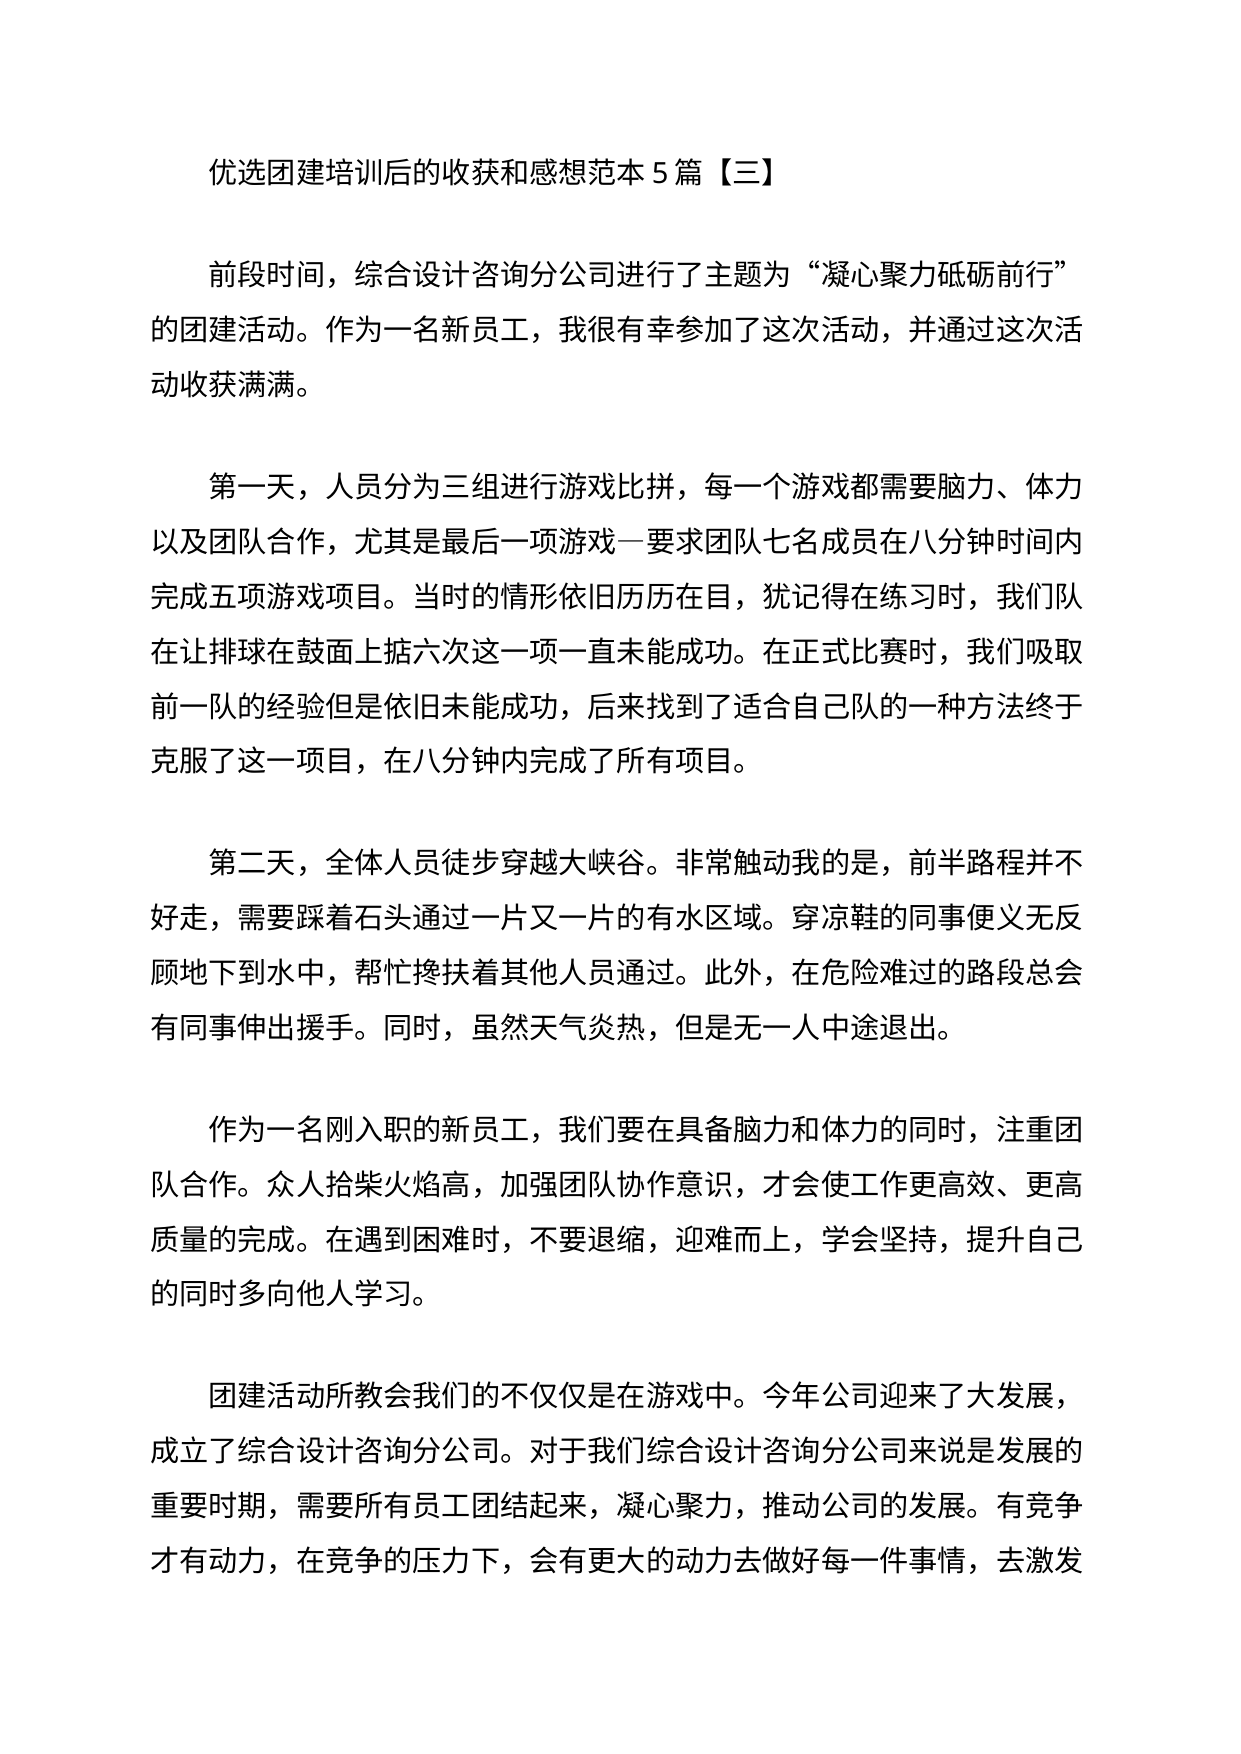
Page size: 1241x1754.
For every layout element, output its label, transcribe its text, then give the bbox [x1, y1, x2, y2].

text 优选团建培训后的收获和感想范本5篇【三】 [150, 150, 1090, 192]
text 作为一名刚入职的新员工，我们要在具备脑力和体力的同时，注重团队合作。众人拾柴火焰高，加强团队协作意识，才会使工作更高效、更高质量的完成。在遇到困难时，不要退缩，迎难而上，学会坚持，提升自己的同时多向他人学习。 [150, 1106, 1090, 1313]
text 第一天，人员分为三组进行游戏比拼，每一个游戏都需要脑力、体力以及团队合作，尤其是最后一项游戏—要求团队七名成员在八分钟时间内完成五项游戏项目。当时的情形依旧历历在目，犹记得在练习时，我们队在让排球在鼓面上掂六次这一项一直未能成功。在正式比赛时，我们吸取前一队的经验但是依旧未能成功，后来找到了适合自己队的一种方法终于克服了这一项目，在八分钟内完成了所有项目。 [150, 463, 1090, 780]
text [150, 1373, 1090, 1580]
text 第二天，全体人员徒步穿越大峡谷。非常触动我的是，前半路程并不好走，需要踩着石头通过一片又一片的有水区域。穿凉鞋的同事便义无反顾地下到水中，帮忙搀扶着其他人员通过。此外，在危险难过的路段总会有同事伸出援手。同时，虽然天气炎热，但是无一人中途退出。 [150, 840, 1090, 1047]
text 前段时间，综合设计咨询分公司进行了主题为“凝心聚力砥砺前行”的团建活动。作为一名新员工，我很有幸参加了这次活动，并通过这次活动收获满满。 [150, 252, 1090, 404]
